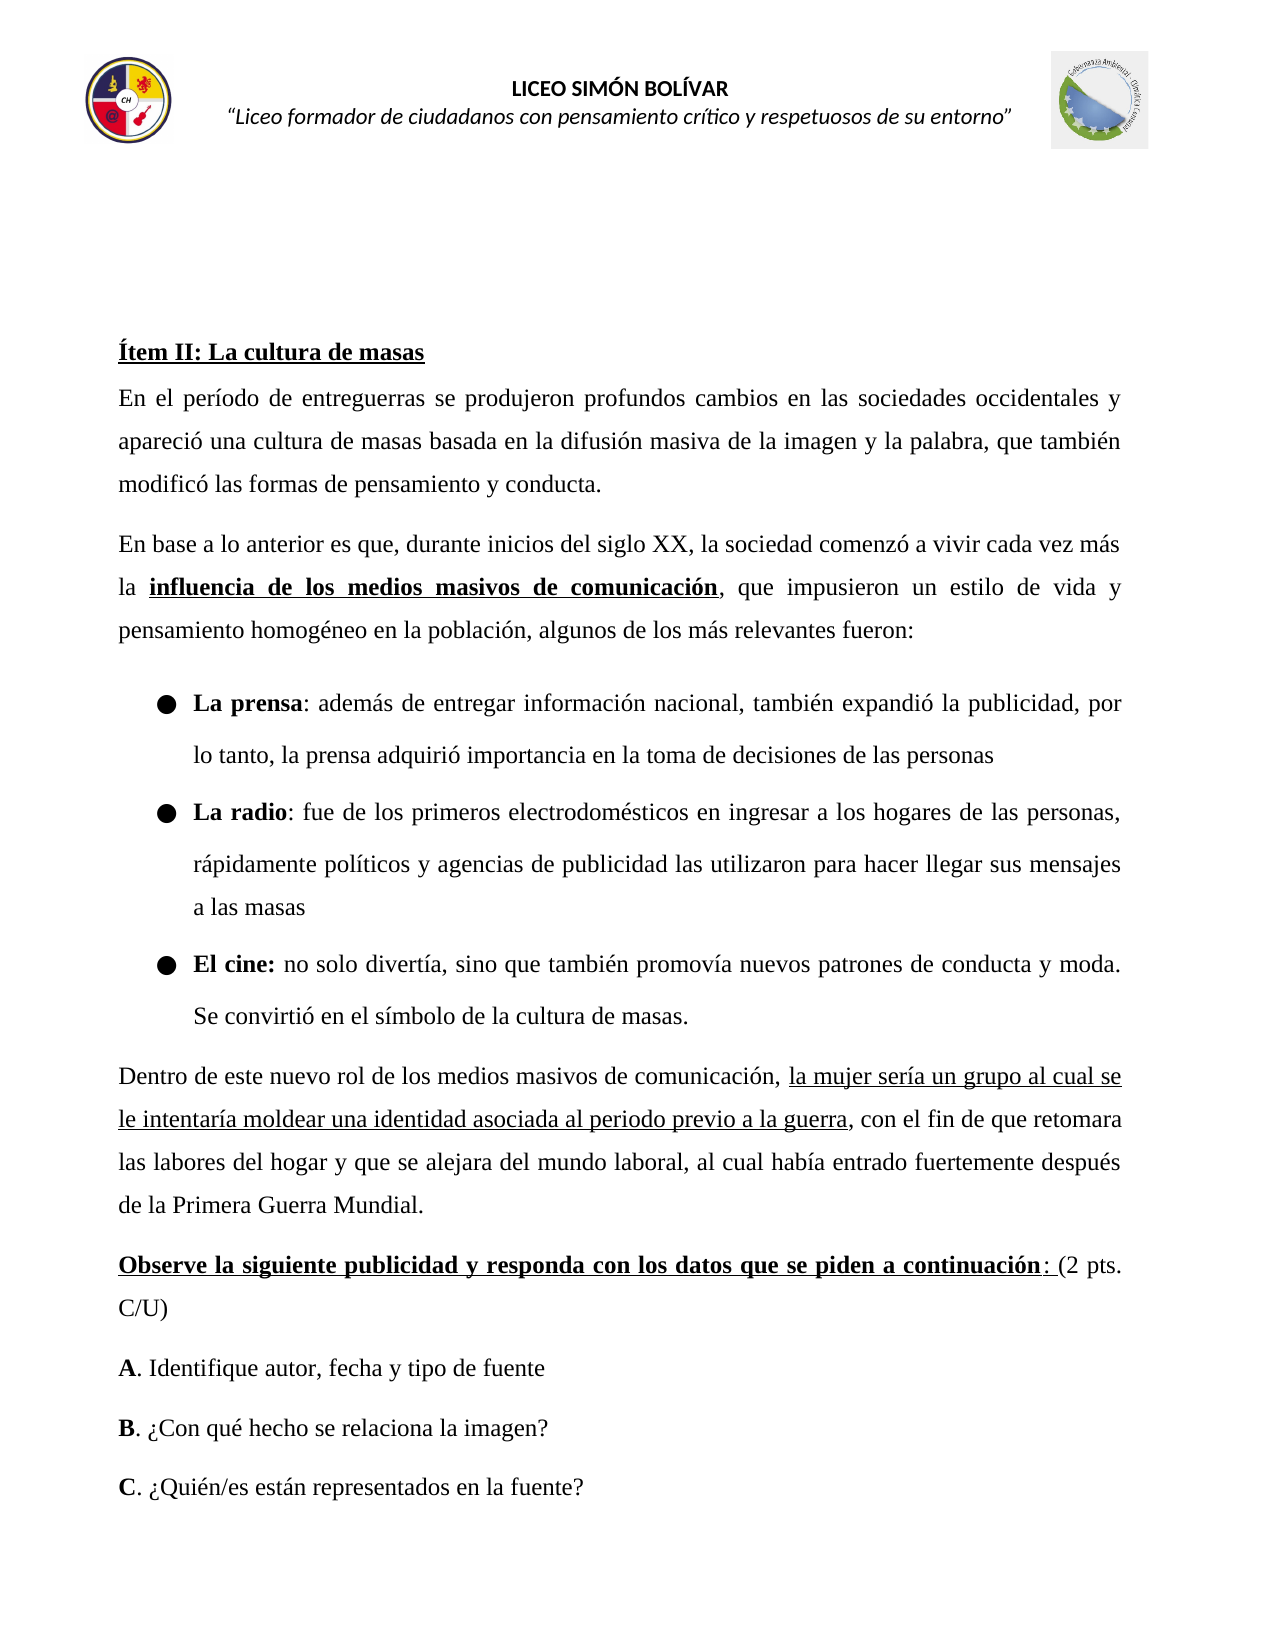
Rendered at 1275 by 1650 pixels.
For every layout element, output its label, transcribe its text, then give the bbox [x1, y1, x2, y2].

picture [83, 54, 174, 144]
text En el período de entreguerras se produjeron profundos cambios en las sociedades occidentales y apareció una cultura de masas basada en la difusión masiva de la imagen y la palabra, que también modificó las formas de pensamiento y conducta. [118, 383, 1122, 498]
text C. ¿Quién/es están representados en la fuente? [118, 1472, 1122, 1501]
text Ítem II: La cultura de masas [118, 337, 1122, 366]
list La prensa: además de entregar información nacional, también expandió la publicidad, por lo tanto, la prensa adquirió importancia en la toma de decisiones de las personas [156, 675, 1122, 769]
text B. ¿Con qué hecho se relaciona la imagen? [118, 1413, 1122, 1441]
text A. Identifique autor, fecha y tipo de fuente [118, 1353, 1122, 1382]
list La radio: fue de los primeros electrodomésticos en ingresar a los hogares de las personas, rápidamente políticos y agencias de publicidad las utilizaron para hacer llegar sus mensajes a las masas [156, 783, 1122, 921]
picture [1051, 51, 1149, 149]
text Dentro de este nuevo rol de los medios masivos de comunicación, la mujer sería un grupo al cual se le intentaría moldear una identidad asociada al periodo previo a la guerra, con el fin de que retomara las labores del hogar y que se alejara del mundo laboral, al cual había entrado fuertemente después de la Primera Guerra Mundial. [118, 1061, 1122, 1219]
text En base a lo anterior es que, durante inicios del siglo XX, la sociedad comenzó a vivir cada vez más la influencia de los medios masivos de comunicación, que impusieron un estilo de vida y pensamiento homogéneo en la población, algunos de los más relevantes fueron: [118, 529, 1122, 644]
text Observe la siguiente publicidad y responda con los datos que se piden a continuación: (2 pts. C/U) [118, 1250, 1122, 1322]
list El cine: no solo divertía, sino que también promovía nuevos patrones de conducta y moda. Se convirtió en el símbolo de la cultura de masas. [156, 935, 1122, 1030]
